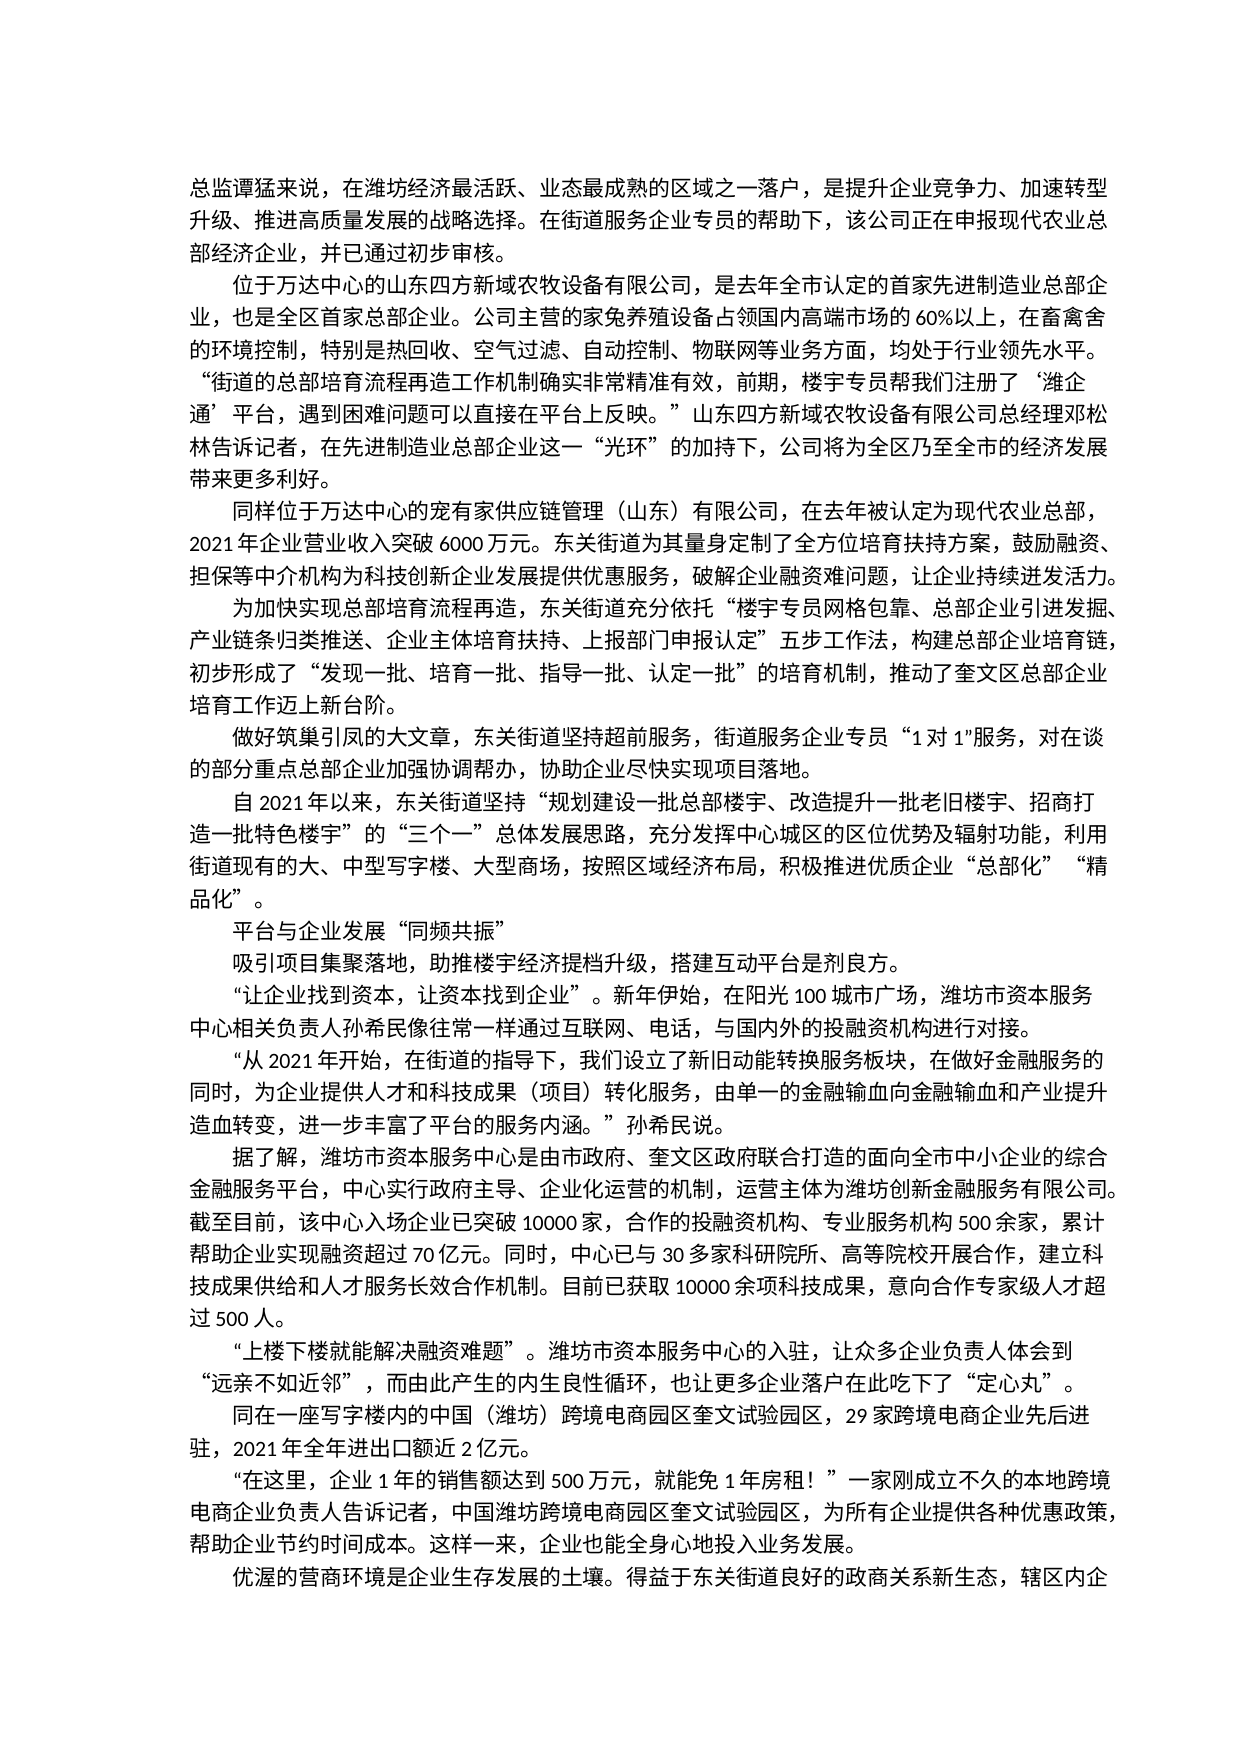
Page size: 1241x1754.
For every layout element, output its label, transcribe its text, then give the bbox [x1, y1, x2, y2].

text 做好筑巢引凤的大文章，东关街道坚持超前服务，街道服务企业专员“1对1”服务，对在谈的部分重点总部企业加强协调帮办，协助企业尽快实现项目落地。 [189, 720, 1111, 784]
text 为加快实现总部培育流程再造，东关街道充分依托“楼宇专员网格包靠、总部企业引进发掘、产业链条归类推送、企业主体培育扶持、上报部门申报认定”五步工作法，构建总部企业培育链，初步形成了“发现一批、培育一批、指导一批、认定一批”的培育机制，推动了奎文区总部企业培育工作迈上新台阶。 [189, 591, 1111, 719]
text 自2021年以来，东关街道坚持“规划建设一批总部楼宇、改造提升一批老旧楼宇、招商打造一批特色楼宇”的“三个一”总体发展思路，充分发挥中心城区的区位优势及辐射功能，利用街道现有的大、中型写字楼、大型商场，按照区域经济布局，积极推进优质企业“总部化”“精品化”。 [189, 785, 1111, 913]
text “在这里，企业1年的销售额达到500万元，就能免1年房租！”一家刚成立不久的本地跨境电商企业负责人告诉记者，中国潍坊跨境电商园区奎文试验园区，为所有企业提供各种优惠政策，帮助企业节约时间成本。这样一来，企业也能全身心地投入业务发展。 [189, 1463, 1111, 1559]
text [189, 1560, 1111, 1591]
text 平台与企业发展“同频共振” [189, 914, 1111, 946]
text 据了解，潍坊市资本服务中心是由市政府、奎文区政府联合打造的面向全市中小企业的综合金融服务平台，中心实行政府主导、企业化运营的机制，运营主体为潍坊创新金融服务有限公司。截至目前，该中心入场企业已突破10000家，合作的投融资机构、专业服务机构500余家，累计帮助企业实现融资超过70亿元。同时，中心已与30多家科研院所、高等院校开展合作，建立科技成果供给和人才服务长效合作机制。目前已获取10000余项科技成果，意向合作专家级人才超过500人。 [189, 1140, 1111, 1333]
text “让企业找到资本，让资本找到企业”。新年伊始，在阳光100城市广场，潍坊市资本服务中心相关负责人孙希民像往常一样通过互联网、电话，与国内外的投融资机构进行对接。 [189, 978, 1111, 1042]
text 吸引项目集聚落地，助推楼宇经济提档升级，搭建互动平台是剂良方。 [189, 946, 1111, 978]
text 同在一座写字楼内的中国（潍坊）跨境电商园区奎文试验园区，29家跨境电商企业先后进驻，2021年全年进出口额近2亿元。 [189, 1398, 1111, 1462]
text 同样位于万达中心的宠有家供应链管理（山东）有限公司，在去年被认定为现代农业总部，2021年企业营业收入突破6000万元。东关街道为其量身定制了全方位培育扶持方案，鼓励融资、担保等中介机构为科技创新企业发展提供优惠服务，破解企业融资难问题，让企业持续迸发活力。 [189, 494, 1111, 590]
text “上楼下楼就能解决融资难题”。潍坊市资本服务中心的入驻，让众多企业负责人体会到“远亲不如近邻”，而由此产生的内生良性循环，也让更多企业落户在此吃下了“定心丸”。 [189, 1334, 1111, 1398]
text “从2021年开始，在街道的指导下，我们设立了新旧动能转换服务板块，在做好金融服务的同时，为企业提供人才和科技成果（项目）转化服务，由单一的金融输血向金融输血和产业提升造血转变，进一步丰富了平台的服务内涵。”孙希民说。 [189, 1043, 1111, 1139]
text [189, 171, 1111, 267]
text 位于万达中心的山东四方新域农牧设备有限公司，是去年全市认定的首家先进制造业总部企业，也是全区首家总部企业。公司主营的家兔养殖设备占领国内高端市场的60%以上，在畜禽舍的环境控制，特别是热回收、空气过滤、自动控制、物联网等业务方面，均处于行业领先水平。“街道的总部培育流程再造工作机制确实非常精准有效，前期，楼宇专员帮我们注册了‘潍企通’平台，遇到困难问题可以直接在平台上反映。”山东四方新域农牧设备有限公司总经理邓松林告诉记者，在先进制造业总部企业这一“光环”的加持下，公司将为全区乃至全市的经济发展带来更多利好。 [189, 268, 1111, 493]
